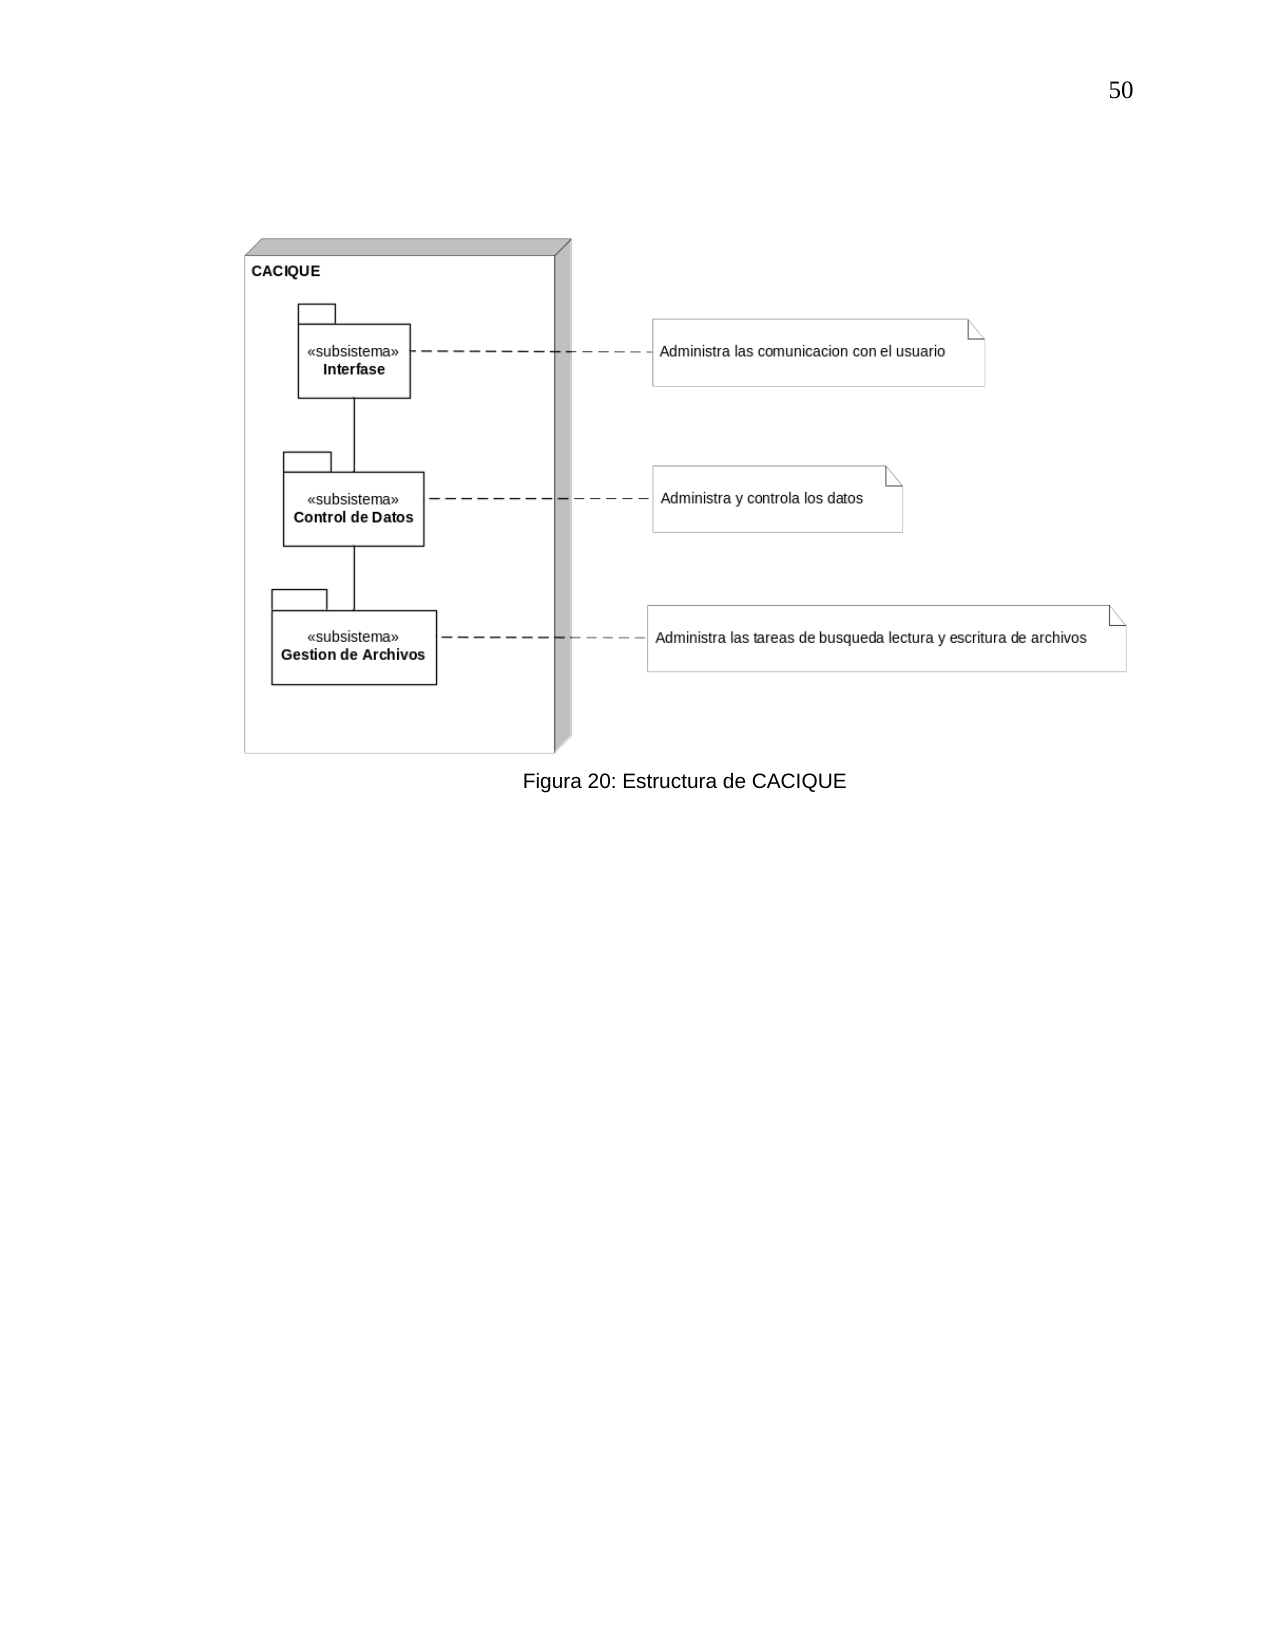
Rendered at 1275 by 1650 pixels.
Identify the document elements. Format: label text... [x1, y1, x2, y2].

text Figura 20: Estructura de CACIQUE [236, 769, 1133, 793]
